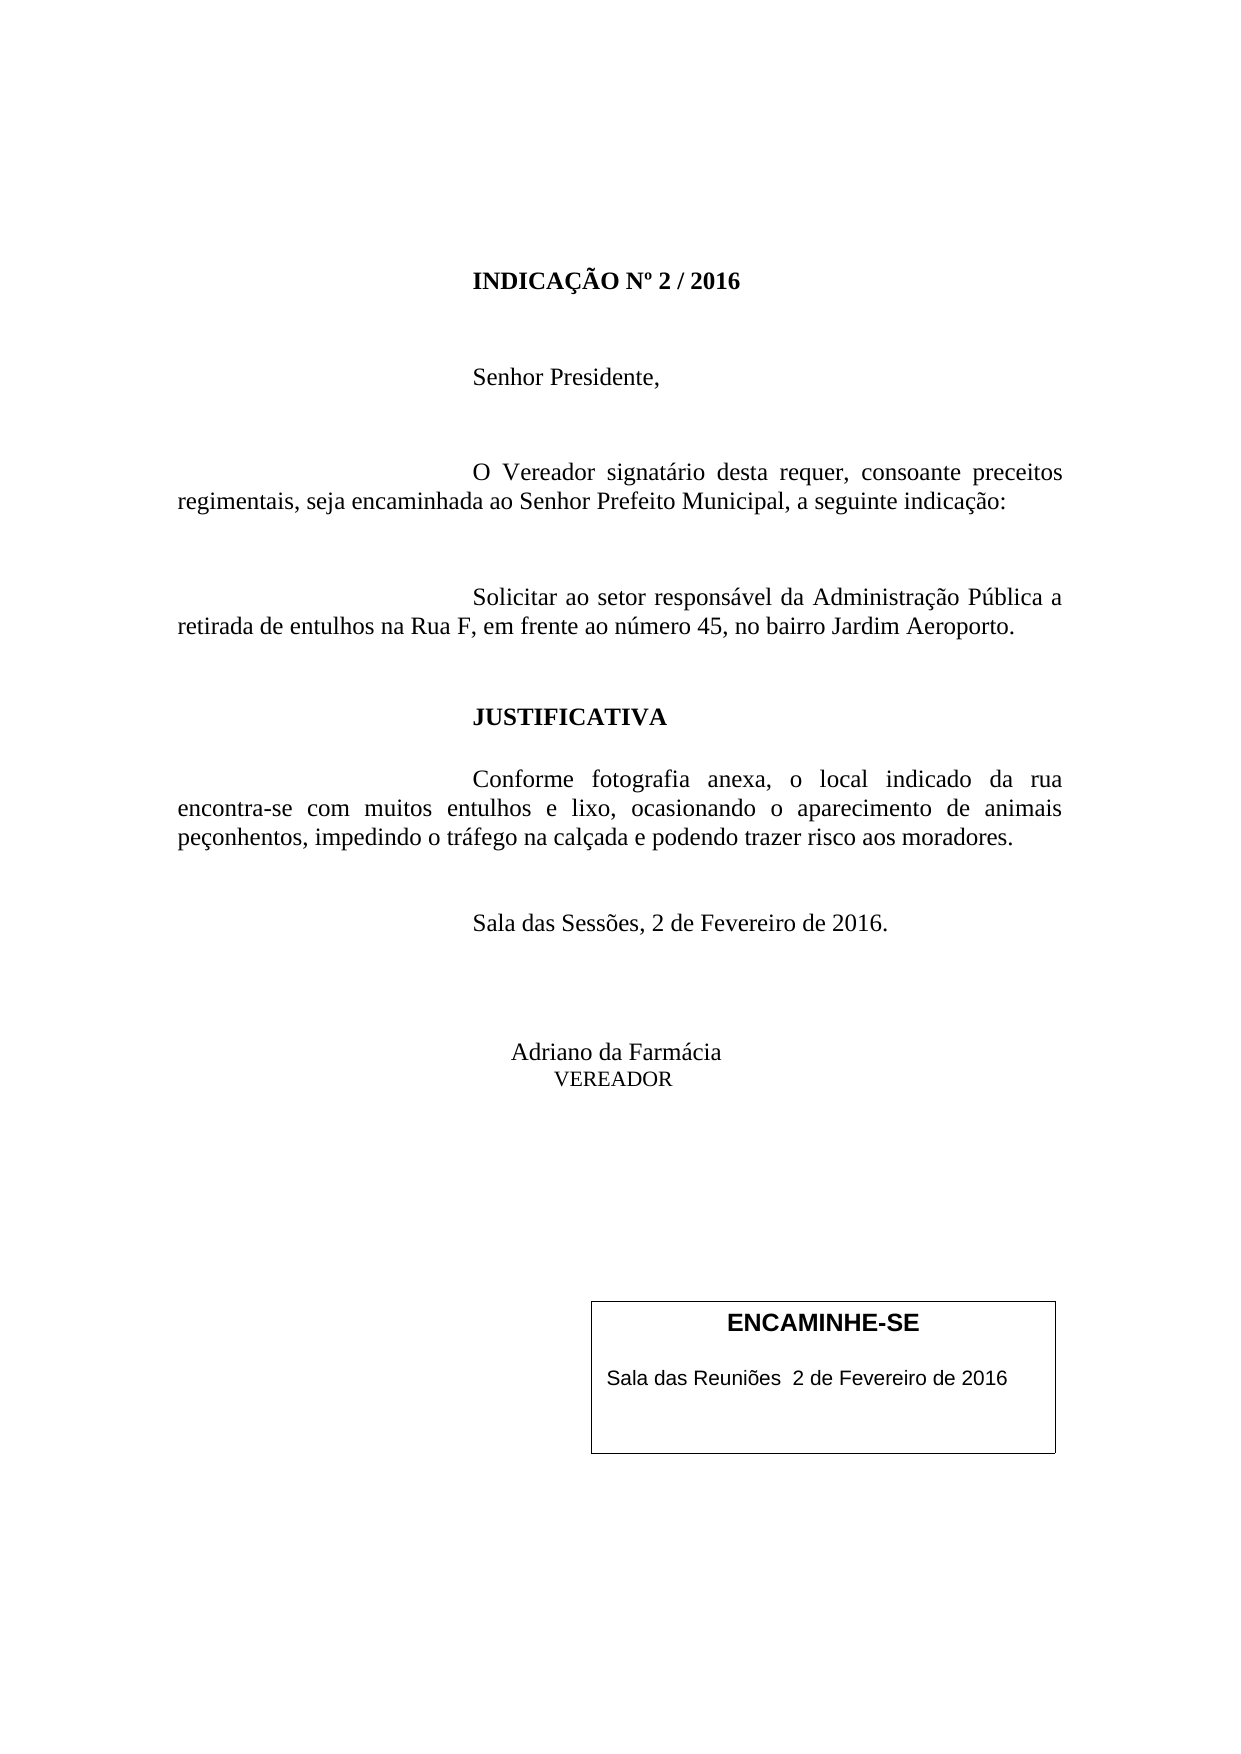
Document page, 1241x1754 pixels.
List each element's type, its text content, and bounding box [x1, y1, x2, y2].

text INDICAÇÃO Nº 2 / 2016 [472, 266, 1063, 294]
table_cell VEREADOR [170, 1066, 1056, 1095]
text O Vereador signatário desta requer, consoante preceitos regimentais, seja encaminhada ao Senhor Prefeito Municipal, a seguinte indicação: [177, 457, 1063, 515]
text Conforme fotografia anexa, o local indicado da rua encontra-se com muitos entulhos e lixo, ocasionando o aparecimento de animais peçonhentos, impedindo o tráfego na calçada e podendo trazer risco aos moradores. [177, 764, 1063, 850]
text Sala das Sessões, 2 de Fevereiro de 2016. [472, 908, 1063, 937]
text Solicitar ao setor responsável da Administração Pública a retirada de entulhos na Rua F, em frente ao número 45, no bairro Jardim Aeroporto. [177, 582, 1063, 639]
text Senhor Presidente, [472, 362, 1063, 390]
table_header Adriano da Farmácia [170, 1037, 1056, 1066]
text JUSTIFICATIVA [177, 702, 1004, 731]
